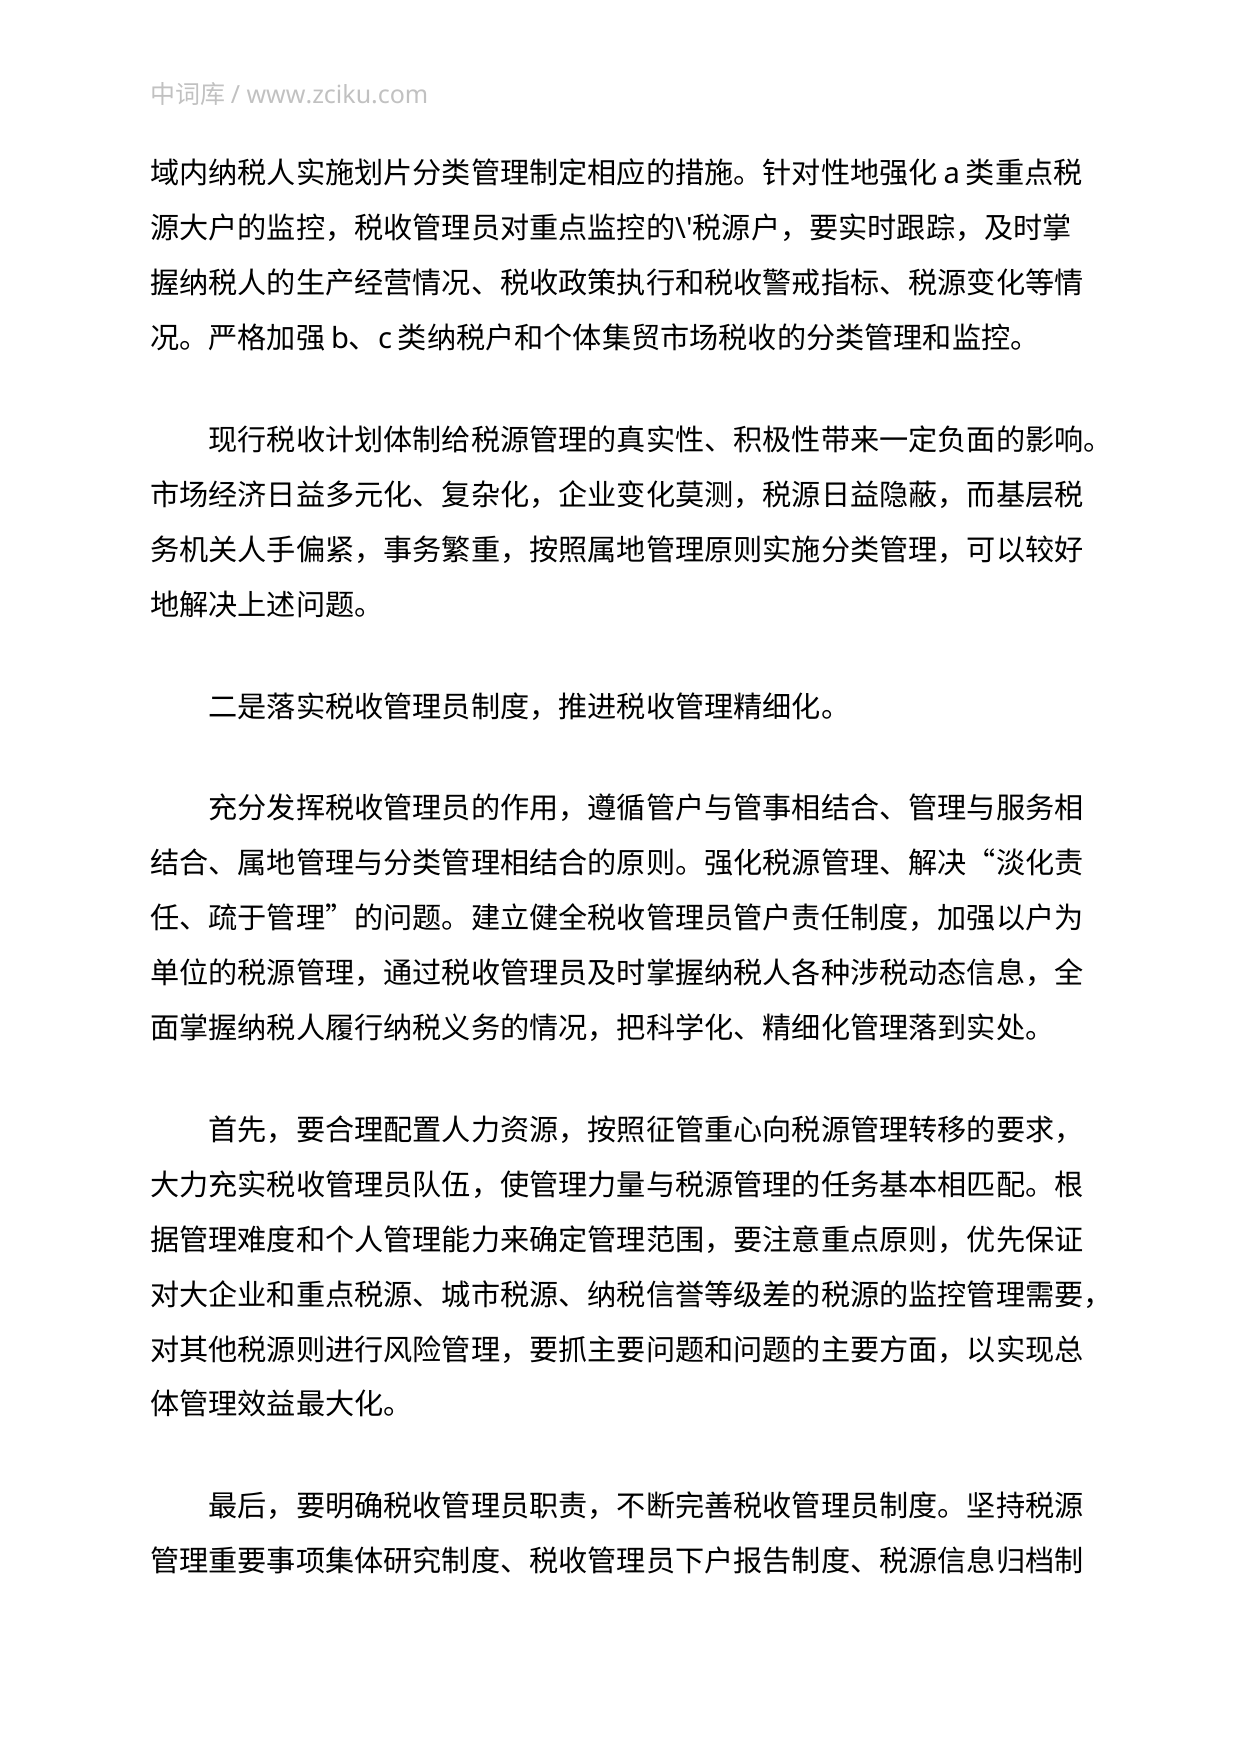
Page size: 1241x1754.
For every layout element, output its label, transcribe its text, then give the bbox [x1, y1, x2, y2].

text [150, 1483, 1090, 1580]
text 现行税收计划体制给税源管理的真实性、积极性带来一定负面的影响。市场经济日益多元化、复杂化，企业变化莫测，税源日益隐蔽，而基层税务机关人手偏紧，事务繁重，按照属地管理原则实施分类管理，可以较好地解决上述问题。 [150, 417, 1090, 624]
text 二是落实税收管理员制度，推进税收管理精细化。 [150, 683, 1090, 726]
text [150, 150, 1090, 357]
text 首先，要合理配置人力资源，按照征管重心向税源管理转移的要求，大力充实税收管理员队伍，使管理力量与税源管理的任务基本相匹配。根据管理难度和个人管理能力来确定管理范围，要注意重点原则，优先保证对大企业和重点税源、城市税源、纳税信誉等级差的税源的监控管理需要，对其他税源则进行风险管理，要抓主要问题和问题的主要方面，以实现总体管理效益最大化。 [150, 1106, 1090, 1423]
text 充分发挥税收管理员的作用，遵循管户与管事相结合、管理与服务相结合、属地管理与分类管理相结合的原则。强化税源管理、解决“淡化责任、疏于管理”的问题。建立健全税收管理员管户责任制度，加强以户为单位的税源管理，通过税收管理员及时掌握纳税人各种涉税动态信息，全面掌握纳税人履行纳税义务的情况，把科学化、精细化管理落到实处。 [150, 785, 1090, 1047]
